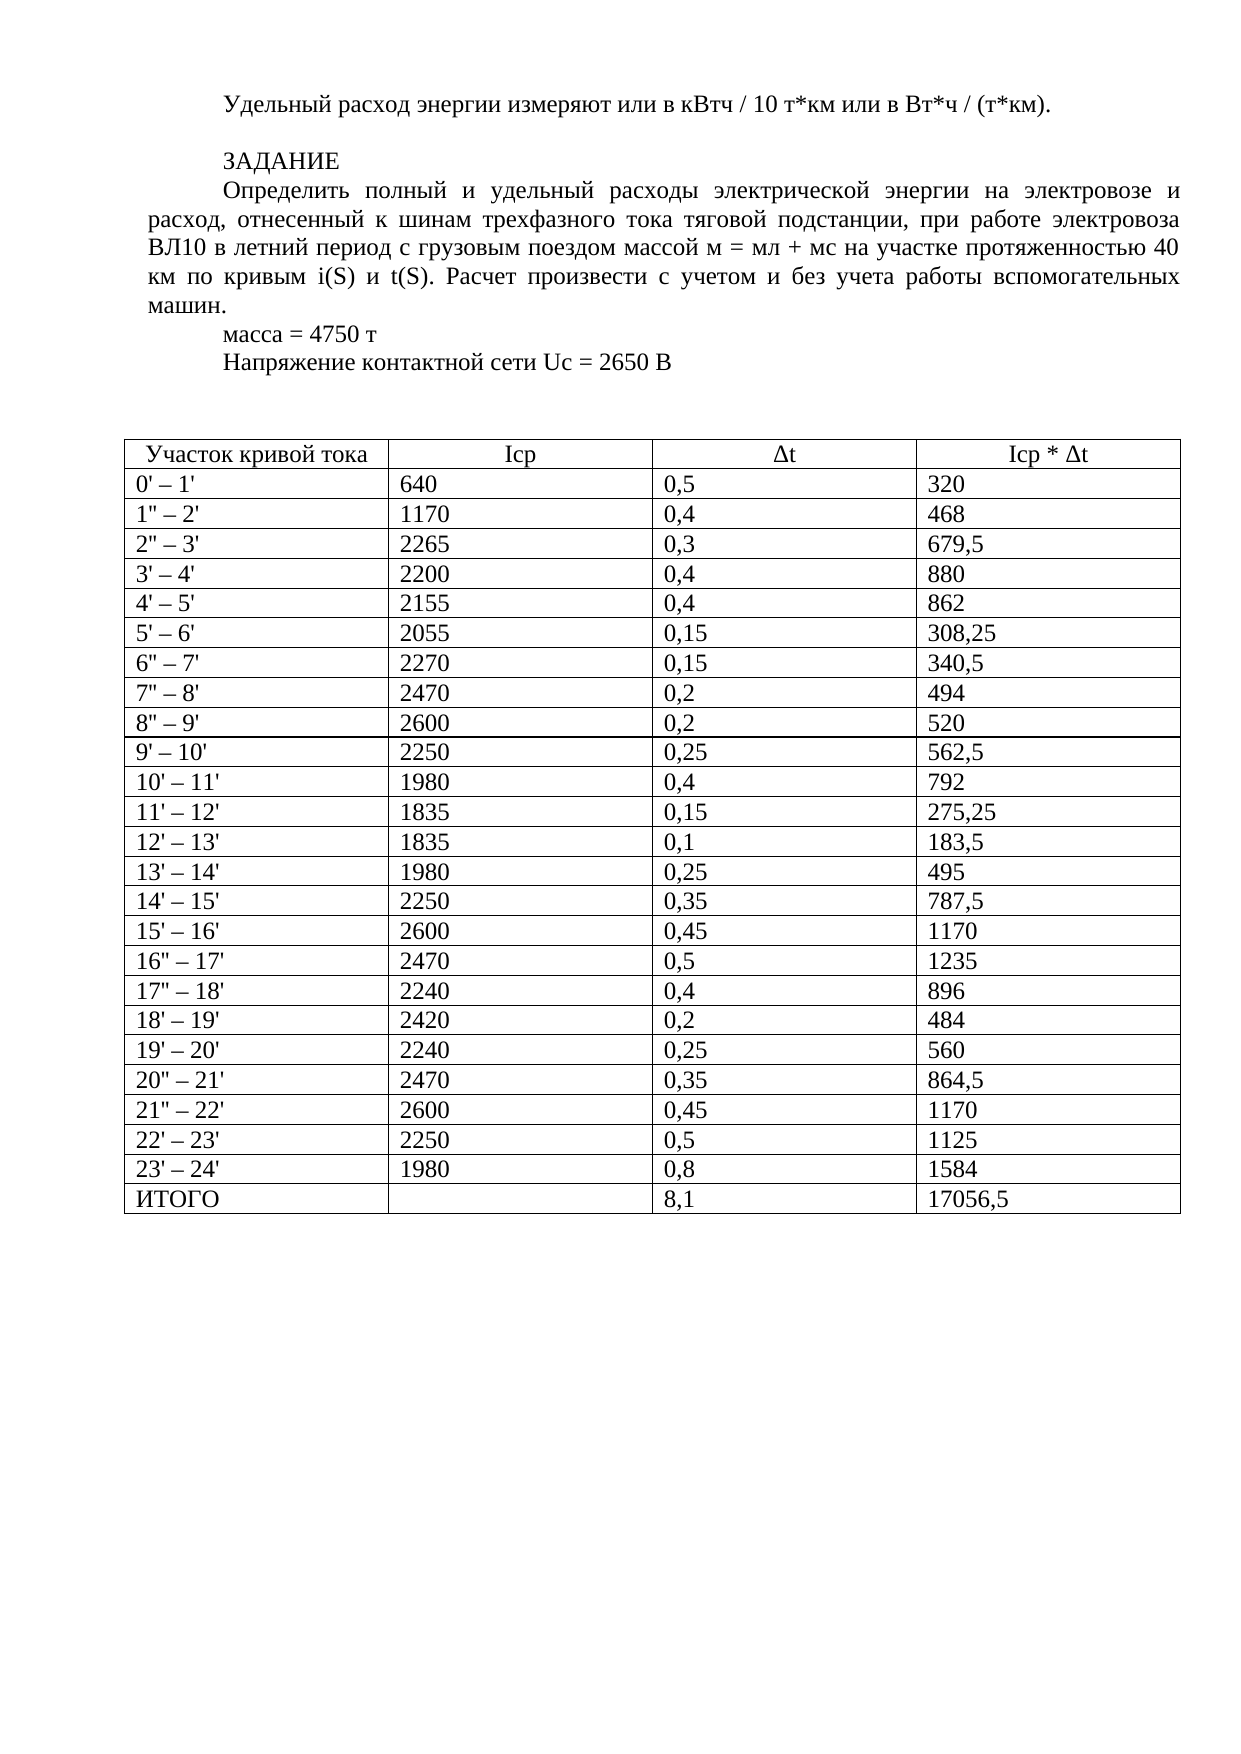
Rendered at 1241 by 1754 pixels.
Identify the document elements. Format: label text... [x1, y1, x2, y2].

table_cell 340,5 [917, 648, 1180, 677]
table_cell 0,45 [653, 1095, 916, 1124]
table_header Iср * Δt [917, 440, 1180, 468]
table_cell 0,35 [653, 1065, 916, 1094]
table_cell 0,4 [653, 589, 916, 617]
table_cell 15' – 16' [125, 916, 388, 945]
table_cell 0,4 [653, 767, 916, 796]
table_cell 183,5 [917, 827, 1180, 856]
table_cell 0,15 [653, 797, 916, 826]
table_cell 12' – 13' [125, 827, 388, 856]
table_cell 20'' – 21' [125, 1065, 388, 1094]
table_cell 7'' – 8' [125, 678, 388, 707]
table_cell 6'' – 7' [125, 648, 388, 677]
table_cell 0,5 [653, 469, 916, 498]
table_cell 494 [917, 678, 1180, 707]
table_cell 14' – 15' [125, 886, 388, 915]
table_cell 9' – 10' [125, 738, 388, 766]
table_cell 495 [917, 857, 1180, 885]
table_cell 0,5 [653, 1125, 916, 1153]
table_cell 1170 [389, 499, 652, 528]
table_cell 0,45 [653, 916, 916, 945]
table_cell 275,25 [917, 797, 1180, 826]
table_cell 1584 [917, 1155, 1180, 1183]
text Определить полный и удельный расходы электрической энергии на электровозе и расход, отнесенный к шинам трехфазного тока тяговой подстанции, при работе электровоза ВЛ10 в летний период с грузовым поездом массой м = мл + мс на участке протяженностью 40 км по кривым i(S) и t(S). Расчет произвести с учетом и без учета работы вспомогательных машин. [148, 175, 1181, 319]
table_cell 2470 [389, 946, 652, 975]
table_cell 2250 [389, 1125, 652, 1153]
table_cell 679,5 [917, 529, 1180, 558]
table_cell 520 [917, 708, 1180, 736]
table_cell 4' – 5' [125, 589, 388, 617]
table_header Участок кривой тока [125, 440, 388, 468]
table_cell 18' – 19' [125, 1006, 388, 1034]
table_cell 0,8 [653, 1155, 916, 1183]
table_cell 0,5 [653, 946, 916, 975]
table_cell 0,25 [653, 738, 916, 766]
table_cell 484 [917, 1006, 1180, 1034]
table_cell 0,25 [653, 1035, 916, 1064]
table_cell 17056,5 [917, 1184, 1180, 1213]
table_cell 8'' – 9' [125, 708, 388, 736]
table_cell 320 [917, 469, 1180, 498]
table_cell 16'' – 17' [125, 946, 388, 975]
table_cell 2250 [389, 886, 652, 915]
table_cell 2240 [389, 1035, 652, 1064]
table_cell 8,1 [653, 1184, 916, 1213]
table_cell 2420 [389, 1006, 652, 1034]
table_cell 2265 [389, 529, 652, 558]
table_cell 0,4 [653, 976, 916, 1004]
table_cell 23' – 24' [125, 1155, 388, 1183]
table_cell 0,3 [653, 529, 916, 558]
table_cell 0,2 [653, 1006, 916, 1034]
table_cell 17'' – 18' [125, 976, 388, 1004]
table_cell 0,4 [653, 559, 916, 587]
table_cell 11' – 12' [125, 797, 388, 826]
table_cell 0' – 1' [125, 469, 388, 498]
table_cell 2600 [389, 1095, 652, 1124]
table_cell 1125 [917, 1125, 1180, 1153]
table_cell 2055 [389, 618, 652, 647]
table_cell 2270 [389, 648, 652, 677]
table_cell 1980 [389, 767, 652, 796]
table_cell 0,2 [653, 678, 916, 707]
table_cell 1170 [917, 916, 1180, 945]
table_cell 787,5 [917, 886, 1180, 915]
text Удельный расход энергии измеряют или в кВтч / 10 т*км или в Вт*ч / (т*км). [148, 89, 1181, 117]
table_cell 2600 [389, 916, 652, 945]
table_cell [389, 1184, 652, 1213]
table_cell 560 [917, 1035, 1180, 1064]
table_cell 862 [917, 589, 1180, 617]
table_cell ИТОГО [125, 1184, 388, 1213]
table_cell 0,1 [653, 827, 916, 856]
table_cell 880 [917, 559, 1180, 587]
table_cell 0,35 [653, 886, 916, 915]
table_cell 1'' – 2' [125, 499, 388, 528]
table_cell 22' – 23' [125, 1125, 388, 1153]
table_cell 10' – 11' [125, 767, 388, 796]
table_cell 2'' – 3' [125, 529, 388, 558]
table_cell 1980 [389, 1155, 652, 1183]
table_cell 0,25 [653, 857, 916, 885]
table_header Iср [389, 440, 652, 468]
table_cell 2470 [389, 678, 652, 707]
table_cell 13' – 14' [125, 857, 388, 885]
table_cell 2200 [389, 559, 652, 587]
table_cell 1835 [389, 827, 652, 856]
table_cell 562,5 [917, 738, 1180, 766]
table_cell 2250 [389, 738, 652, 766]
table_cell 0,15 [653, 618, 916, 647]
table_cell 0,2 [653, 708, 916, 736]
table_cell 0,15 [653, 648, 916, 677]
table_cell 1235 [917, 946, 1180, 975]
table_cell 468 [917, 499, 1180, 528]
table_cell 896 [917, 976, 1180, 1004]
table_cell 2600 [389, 708, 652, 736]
table_cell 2240 [389, 976, 652, 1004]
text ЗАДАНИЕ [148, 146, 1181, 175]
table_cell 308,25 [917, 618, 1180, 647]
table_cell 1170 [917, 1095, 1180, 1124]
table_cell 792 [917, 767, 1180, 796]
text Напряжение контактной сети Uс = 2650 В [148, 347, 1181, 376]
table_cell 21'' – 22' [125, 1095, 388, 1124]
table_cell 19' – 20' [125, 1035, 388, 1064]
text масса = 4750 т [148, 319, 1181, 347]
table_cell 640 [389, 469, 652, 498]
table_cell 2470 [389, 1065, 652, 1094]
table_cell 0,4 [653, 499, 916, 528]
table_header Δt [653, 440, 916, 468]
table_cell 1835 [389, 797, 652, 826]
table_cell 864,5 [917, 1065, 1180, 1094]
table_cell 3' – 4' [125, 559, 388, 587]
table_cell 5' – 6' [125, 618, 388, 647]
table_cell 1980 [389, 857, 652, 885]
table_cell 2155 [389, 589, 652, 617]
